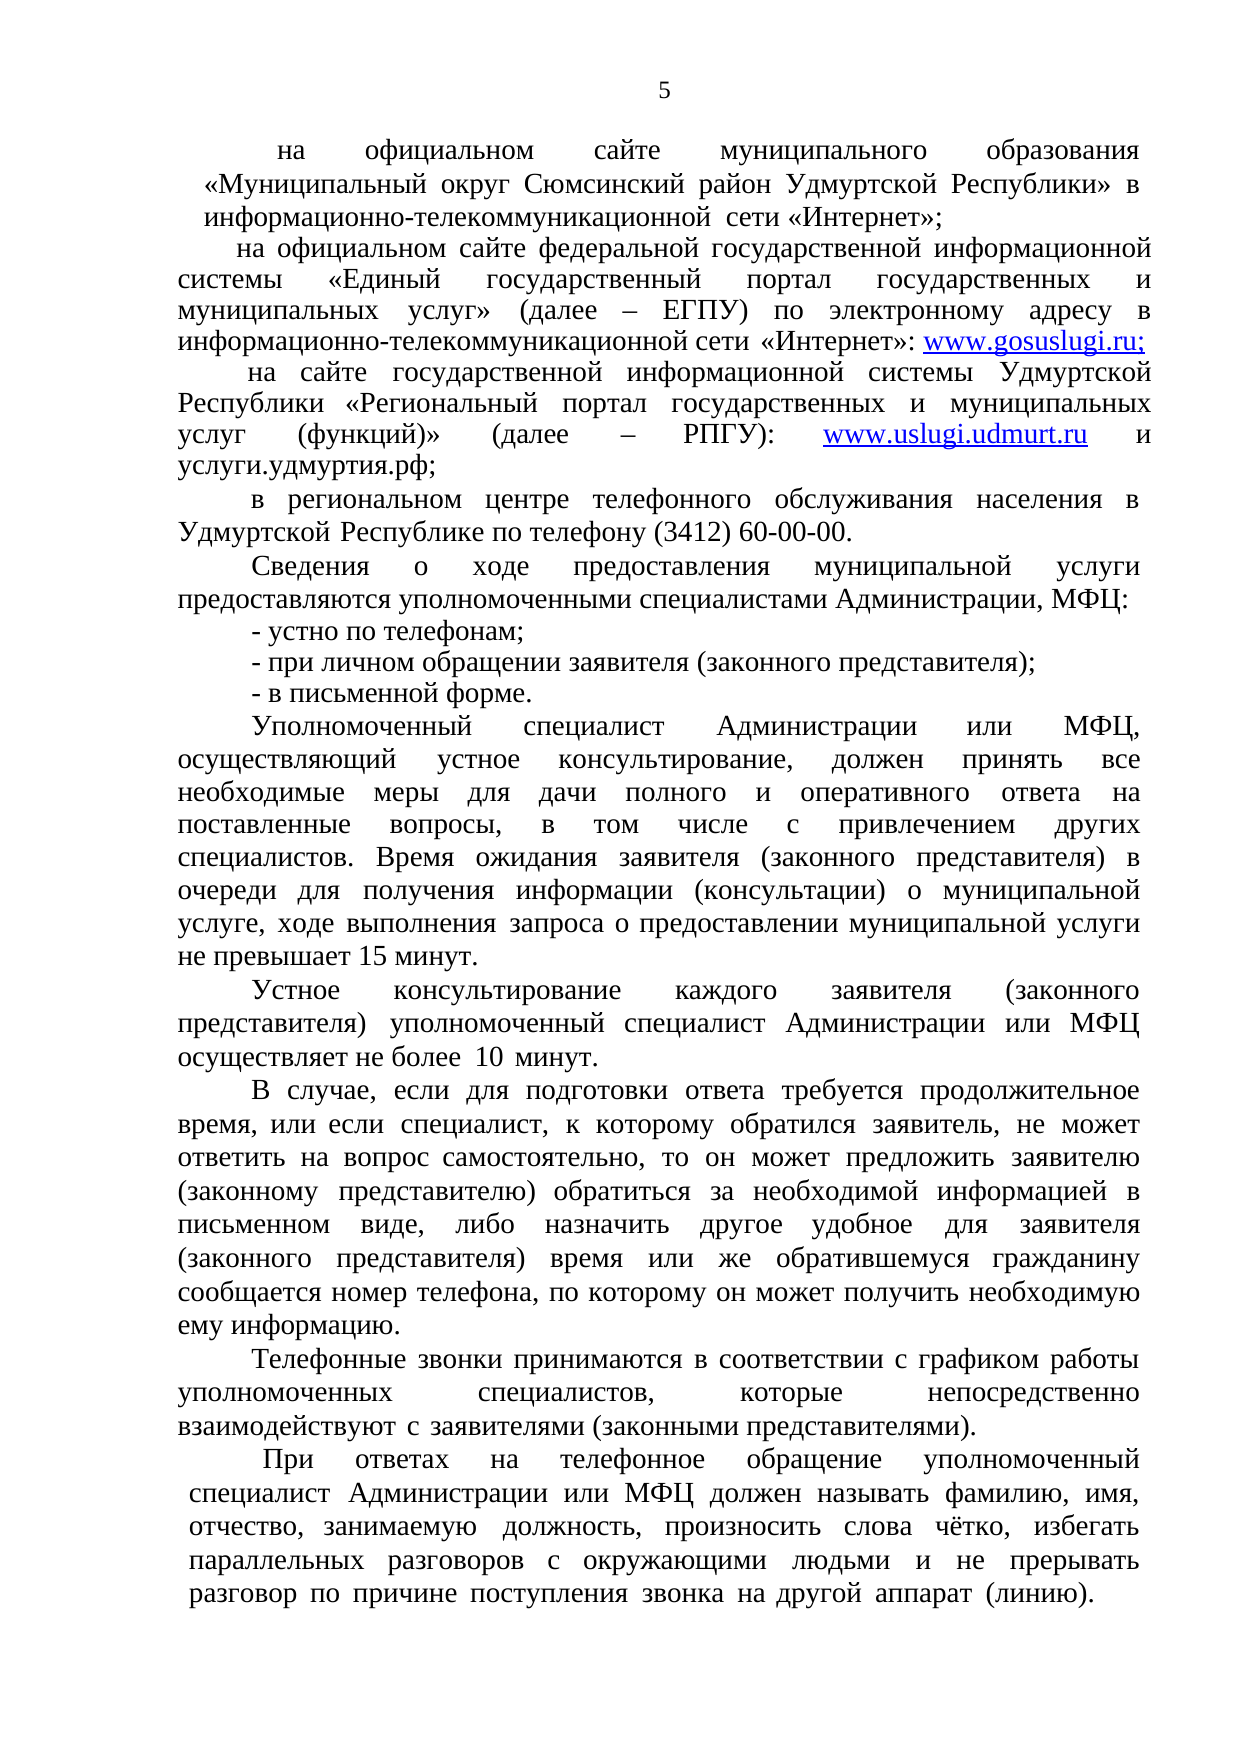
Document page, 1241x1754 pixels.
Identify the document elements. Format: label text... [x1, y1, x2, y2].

text В случае, если для подготовки ответа требуется продолжительное время, или если специалист, к которому обратился заявитель, не может ответить на вопрос самостоятельно, то он может предложить заявителю (законному представителю) обратиться за необходимой информацией в письменном виде, либо назначить другое удобное для заявителя (законного представителя) время или же обратившемуся гражданину сообщается номер телефона, по которому он может получить необходимую ему информацию. [177, 1072, 1140, 1341]
text на официальном сайте муниципального образования «Муниципальный округ Сюмсинский район Удмуртской Республики» в информационно-телекоммуникационной сети «Интернет»; [203, 132, 1139, 233]
text на сайте государственной информационной системы Удмуртской Республики «Региональный портал государственных и муниципальных услуг (функций)» (далее – РПГУ): www.uslugi.udmurt.ru и услуги.удмуртия.рф; [177, 357, 1152, 481]
text Телефонные звонки принимаются в соответствии с графиком работы уполномоченных специалистов, которые непосредственно взаимодействуют с заявителями (законными представителями). [177, 1341, 1139, 1441]
text Уполномоченный специалист Администрации или МФЦ, осуществляющий устное консультирование, должен принять все необходимые меры для дачи полного и оперативного ответа на поставленные вопросы, в том числе с привлечением других специалистов. Время ожидания заявителя (законного представителя) в очереди для получения информации (консультации) о муниципальной услуге, ходе выполнения запроса о предоставлении муниципальной услуги не превышает 15 минут. [177, 709, 1141, 972]
text - при личном обращении заявителя (законного представителя); [177, 647, 1152, 678]
text в региональном центре телефонного обслуживания населения в Удмуртской Республике по телефону (3412) 60-00-00. [177, 481, 1139, 548]
text Устное консультирование каждого заявителя (законного представителя) уполномоченный специалист Администрации или МФЦ осуществляет не более 10 минут. [177, 972, 1140, 1072]
text Сведения о ходе предоставления муниципальной услуги предоставляются уполномоченными специалистами Администрации, МФЦ: [177, 548, 1140, 615]
text - в письменной форме. [177, 678, 1152, 709]
text на официальном сайте федеральной государственной информационной системы «Единый государственный портал государственных и муниципальных услуг» (далее – ЕГПУ) по электронному адресу в информационно-телекоммуникационной сети «Интернет»: www.gosuslugi.ru; [177, 233, 1152, 357]
text - устно по телефонам; [177, 616, 1152, 647]
text При ответах на телефонное обращение уполномоченный специалист Администрации или МФЦ должен называть фамилию, имя, отчество, занимаемую должность, произносить слова чётко, избегать параллельных разговоров с окружающими людьми и не прерывать разговор по причине поступления звонка на другой аппарат (линию). [189, 1441, 1140, 1609]
